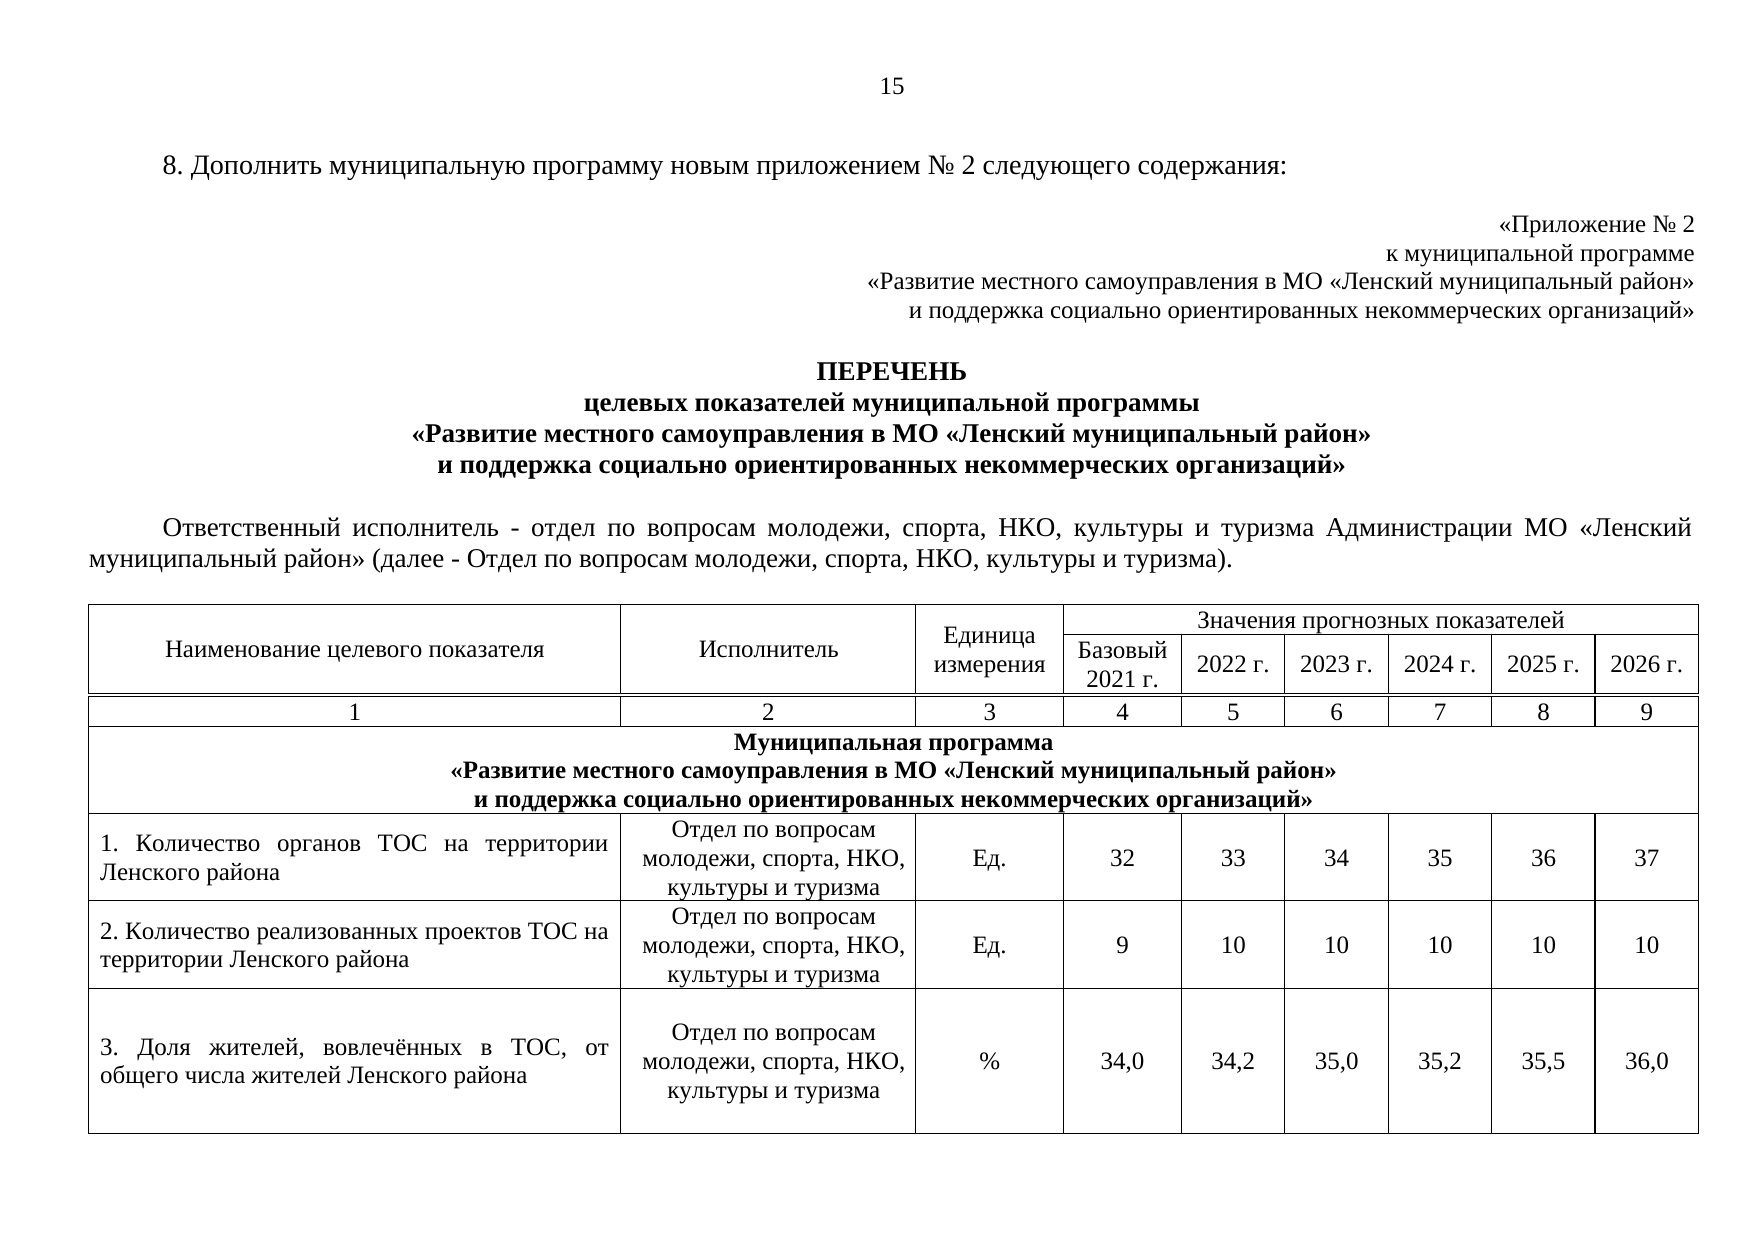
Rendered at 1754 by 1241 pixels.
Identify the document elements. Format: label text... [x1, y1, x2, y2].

table_header 1 [89, 697, 620, 726]
text к муниципальной программе «Развитие местного самоуправления в МО «Ленский муниципальный район» [89, 238, 1695, 295]
table_cell 2022 г. [1182, 635, 1284, 692]
table_header 3 [916, 697, 1063, 726]
table_cell 3. Доля жителей, вовлечённых в ТОС, от общего числа жителей Ленского района [89, 989, 620, 1132]
table_header 9 [1596, 697, 1698, 726]
text ПЕРЕЧЕНЬ [89, 355, 1695, 386]
table_header 5 [1182, 697, 1284, 726]
text «Приложение № 2 [89, 209, 1695, 238]
table_cell 10 [1596, 901, 1698, 988]
table_cell 1. Количество органов ТОС на территории Ленского района [89, 814, 620, 900]
text Ответственный исполнитель - отдел по вопросам молодежи, спорта, НКО, культуры и туризма Администрации МО «Ленский муниципальный район» (далее - Отдел по вопросам молодежи, спорта, НКО, культуры и туризма). [89, 511, 1695, 573]
table_cell 34 [1285, 814, 1388, 900]
table_cell Муниципальная программа «Развитие местного самоуправления в МО «Ленский муниципальный район» и поддержка социально ориентированных некоммерческих организаций» [89, 727, 1698, 813]
table_cell % [916, 989, 1063, 1132]
text и поддержка социально ориентированных некоммерческих организаций» [89, 448, 1695, 479]
table_header Наименование целевого показателя [89, 605, 620, 692]
table_cell 34,0 [1064, 989, 1181, 1132]
table_cell 10 [1285, 901, 1388, 988]
table_cell 2026 г. [1596, 635, 1698, 692]
table_cell 35,0 [1285, 989, 1388, 1132]
table_header Единица измерения [916, 605, 1063, 692]
table_cell Ед. [916, 814, 1063, 900]
table_cell 2025 г. [1492, 635, 1594, 692]
text 8. Дополнить муниципальную программу новым приложением № 2 следующего содержания: [89, 148, 1695, 180]
table_cell 10 [1182, 901, 1284, 988]
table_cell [621, 989, 915, 1132]
table_cell 35 [1389, 814, 1491, 900]
table_cell 10 [1389, 901, 1491, 988]
table_cell 2023 г. [1285, 635, 1388, 692]
table_cell Отдел по вопросам молодежи, спорта, НКО, культуры и туризма [621, 814, 915, 900]
table_cell 9 [1064, 901, 1181, 988]
table_cell 34,2 [1182, 989, 1284, 1132]
text «Развитие местного самоуправления в МО «Ленский муниципальный район» [89, 417, 1695, 448]
table_cell 37 [1596, 814, 1698, 900]
table_cell 10 [1492, 901, 1594, 988]
table_cell 2. Количество реализованных проектов ТОС на территории Ленского района [89, 901, 620, 988]
table_cell 36,0 [1596, 989, 1698, 1132]
table_header Исполнитель [621, 605, 915, 692]
text и поддержка социально ориентированных некоммерческих организаций» [89, 295, 1695, 324]
table_cell Ед. [916, 901, 1063, 988]
table_header 2 [621, 697, 915, 726]
table_header 7 [1389, 697, 1491, 726]
table_cell 35,5 [1492, 989, 1594, 1132]
table_cell 36 [1492, 814, 1594, 900]
table_header 6 [1285, 697, 1388, 726]
table_header 4 [1064, 697, 1181, 726]
text целевых показателей муниципальной программы [89, 386, 1695, 417]
table_cell 35,2 [1389, 989, 1491, 1132]
table_cell 33 [1182, 814, 1284, 900]
table_cell 2024 г. [1389, 635, 1491, 692]
table_cell Отдел по вопросам молодежи, спорта, НКО, культуры и туризма [621, 901, 915, 988]
table_cell 32 [1064, 814, 1181, 900]
table_header Значения прогнозных показателей [1064, 605, 1698, 634]
table_cell Базовый 2021 г. [1064, 635, 1181, 692]
table_header 8 [1492, 697, 1594, 726]
